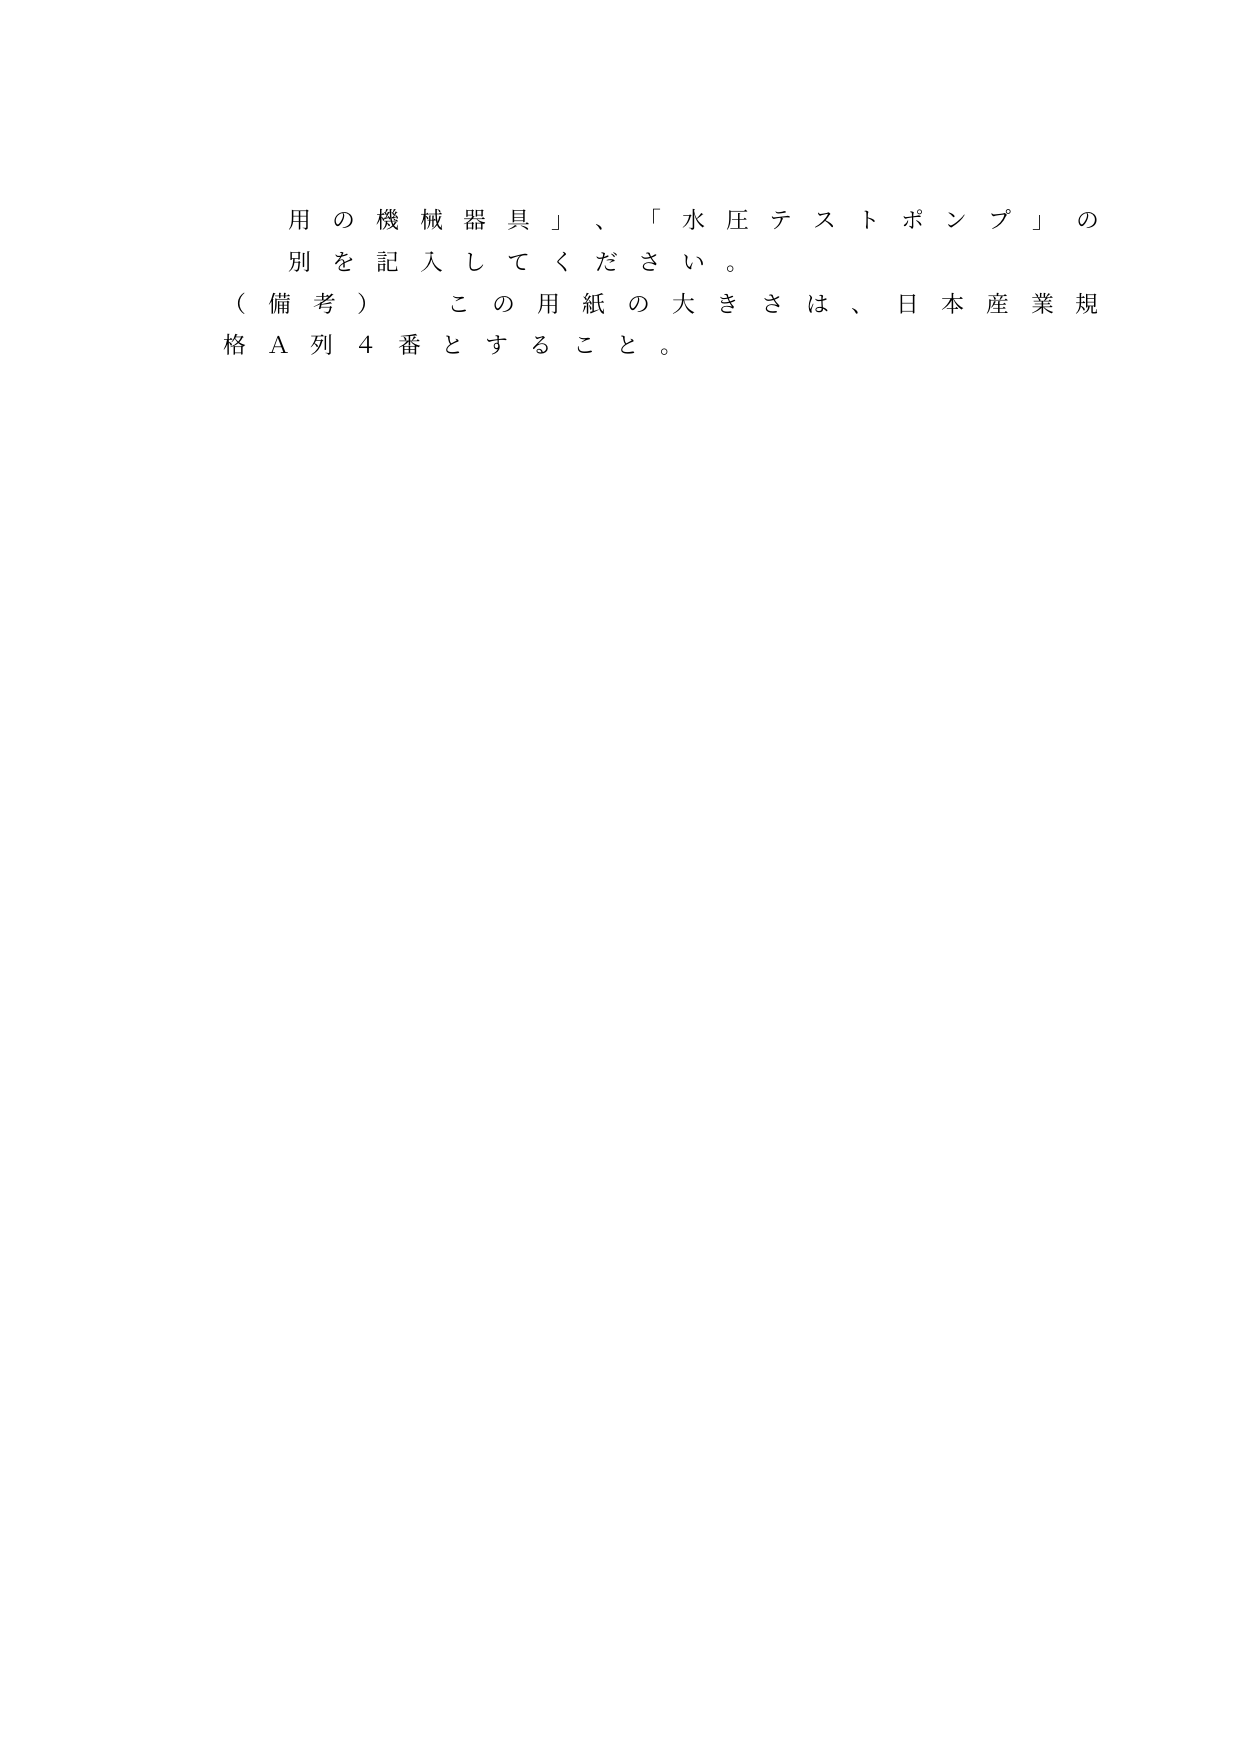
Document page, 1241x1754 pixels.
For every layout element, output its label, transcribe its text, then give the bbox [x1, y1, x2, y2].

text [204, 198, 1120, 281]
text （備考） この用紙の大きさは、日本産業規格Ａ列４番とすること。 [204, 281, 1120, 365]
